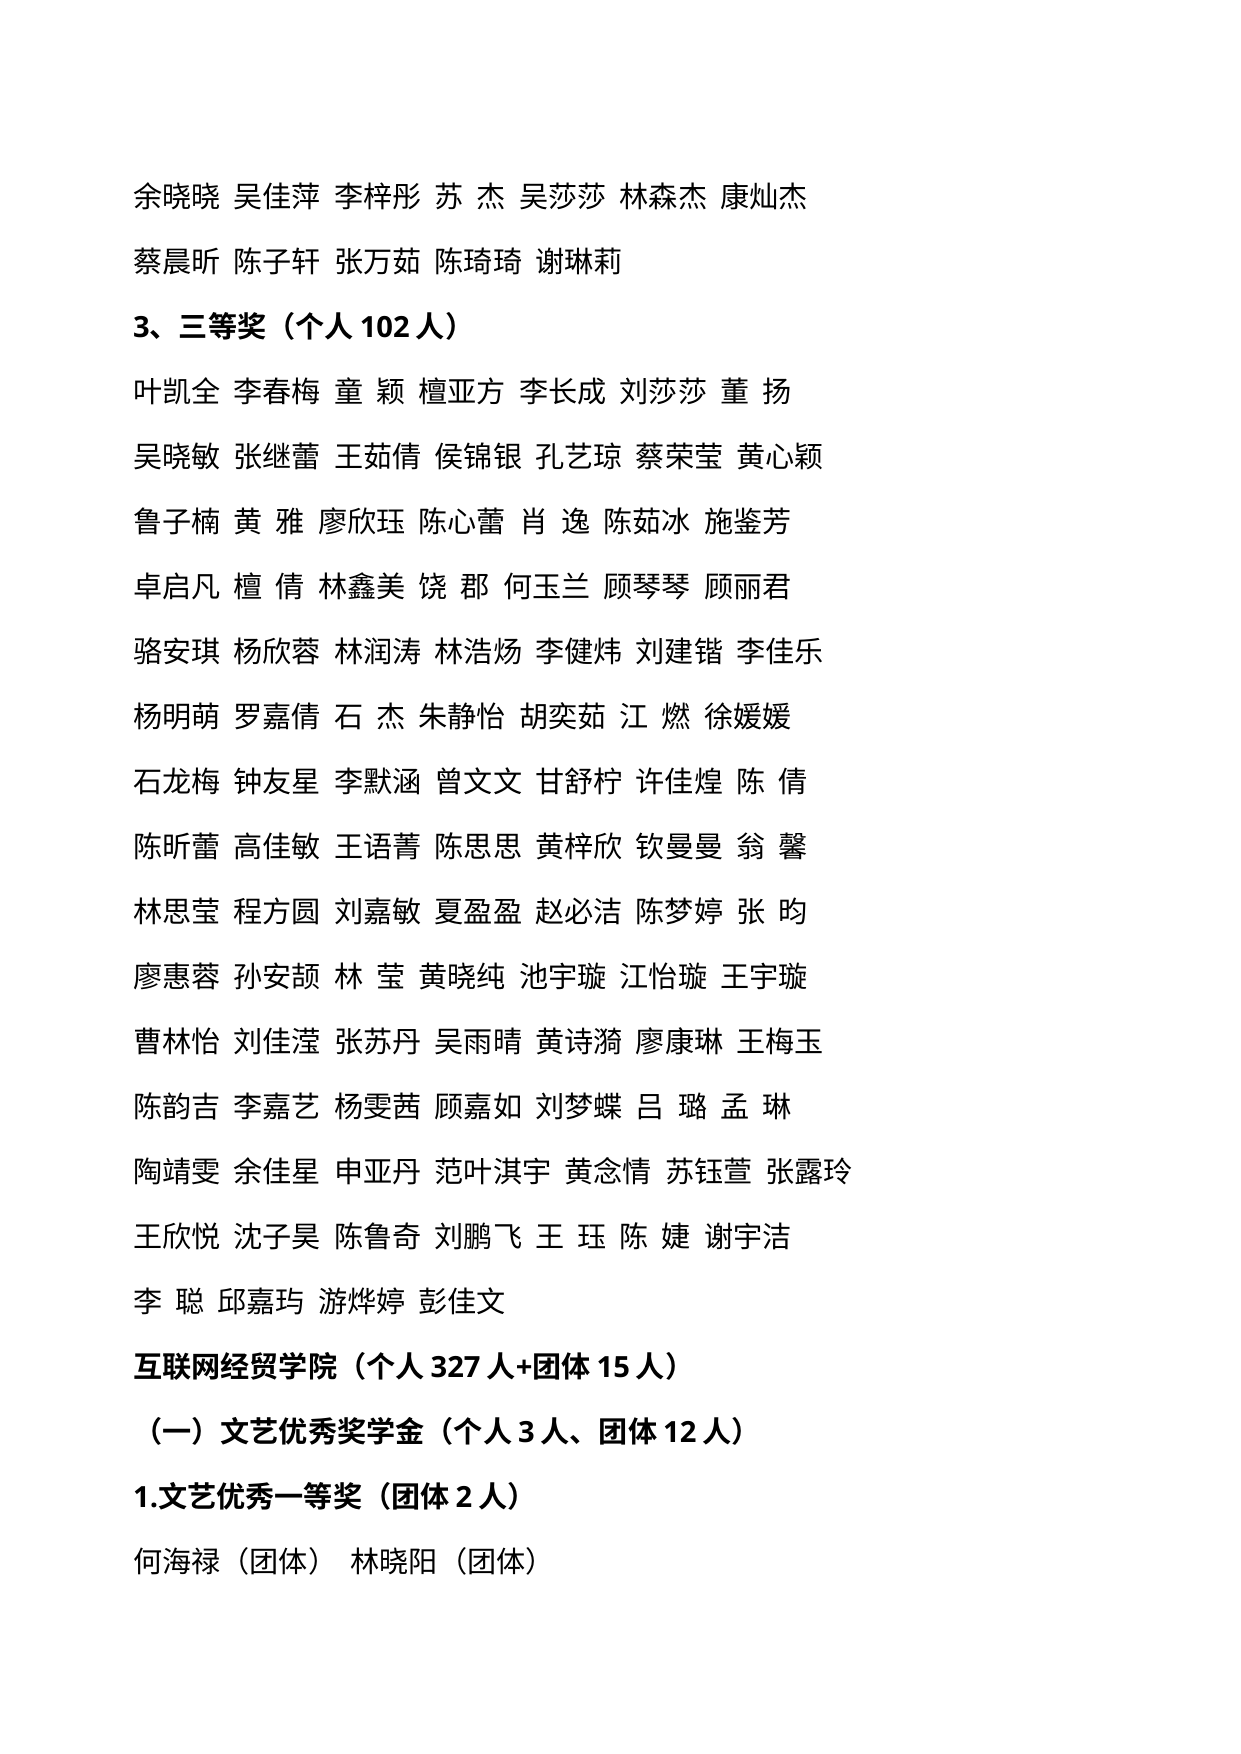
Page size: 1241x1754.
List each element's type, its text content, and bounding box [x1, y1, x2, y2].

text 曹林怡 刘佳滢 张苏丹 吴雨晴 黄诗漪 廖康琳 王梅玉 [133, 1007, 1107, 1072]
text 互联网经贸学院（个人327人+团体15人） [133, 1332, 1107, 1397]
text 王欣悦 沈子昊 陈鲁奇 刘鹏飞 王 珏 陈 婕 谢宇洁 [133, 1202, 1107, 1267]
text 林思莹 程方圆 刘嘉敏 夏盈盈 赵必洁 陈梦婷 张 昀 [133, 877, 1107, 942]
text 陈韵吉 李嘉艺 杨雯茜 顾嘉如 刘梦蝶 吕 璐 孟 琳 [133, 1072, 1107, 1137]
text 3、三等奖（个人102人） [133, 292, 1107, 357]
text 蔡晨昕 陈子轩 张万茹 陈琦琦 谢琳莉 [133, 227, 1107, 292]
text 鲁子楠 黄 雅 廖欣珏 陈心蕾 肖 逸 陈茹冰 施鉴芳 [133, 487, 1107, 552]
text （一）文艺优秀奖学金（个人3人、团体12人） [133, 1397, 1107, 1462]
text 杨明萌 罗嘉倩 石 杰 朱静怡 胡奕茹 江 燃 徐媛媛 [133, 682, 1107, 747]
text 卓启凡 檀 倩 林鑫美 饶 郡 何玉兰 顾琴琴 顾丽君 [133, 552, 1107, 617]
text 叶凯全 李春梅 童 颖 檀亚方 李长成 刘莎莎 董 扬 [133, 357, 1107, 422]
text 何海禄（团体） 林晓阳（团体） [133, 1527, 1107, 1592]
text 李 聪 邱嘉玙 游烨婷 彭佳文 [133, 1267, 1107, 1332]
text 石龙梅 钟友星 李默涵 曾文文 甘舒柠 许佳煌 陈 倩 [133, 747, 1107, 812]
text 陈昕蕾 高佳敏 王语菁 陈思思 黄梓欣 钦曼曼 翁 馨 [133, 812, 1107, 877]
text 余晓晓 吴佳萍 李梓彤 苏 杰 吴莎莎 林森杰 康灿杰 [133, 162, 1107, 227]
text 骆安琪 杨欣蓉 林润涛 林浩炀 李健炜 刘建锴 李佳乐 [133, 617, 1107, 682]
text 1.文艺优秀一等奖（团体2人） [133, 1462, 1107, 1527]
text 廖惠蓉 孙安颉 林 莹 黄晓纯 池宇璇 江怡璇 王宇璇 [133, 942, 1107, 1007]
text 吴晓敏 张继蕾 王茹倩 侯锦银 孔艺琼 蔡荣莹 黄心颖 [133, 422, 1107, 487]
text 陶靖雯 余佳星 申亚丹 范叶淇宇 黄念情 苏钰萱 张露玲 [133, 1137, 1107, 1202]
